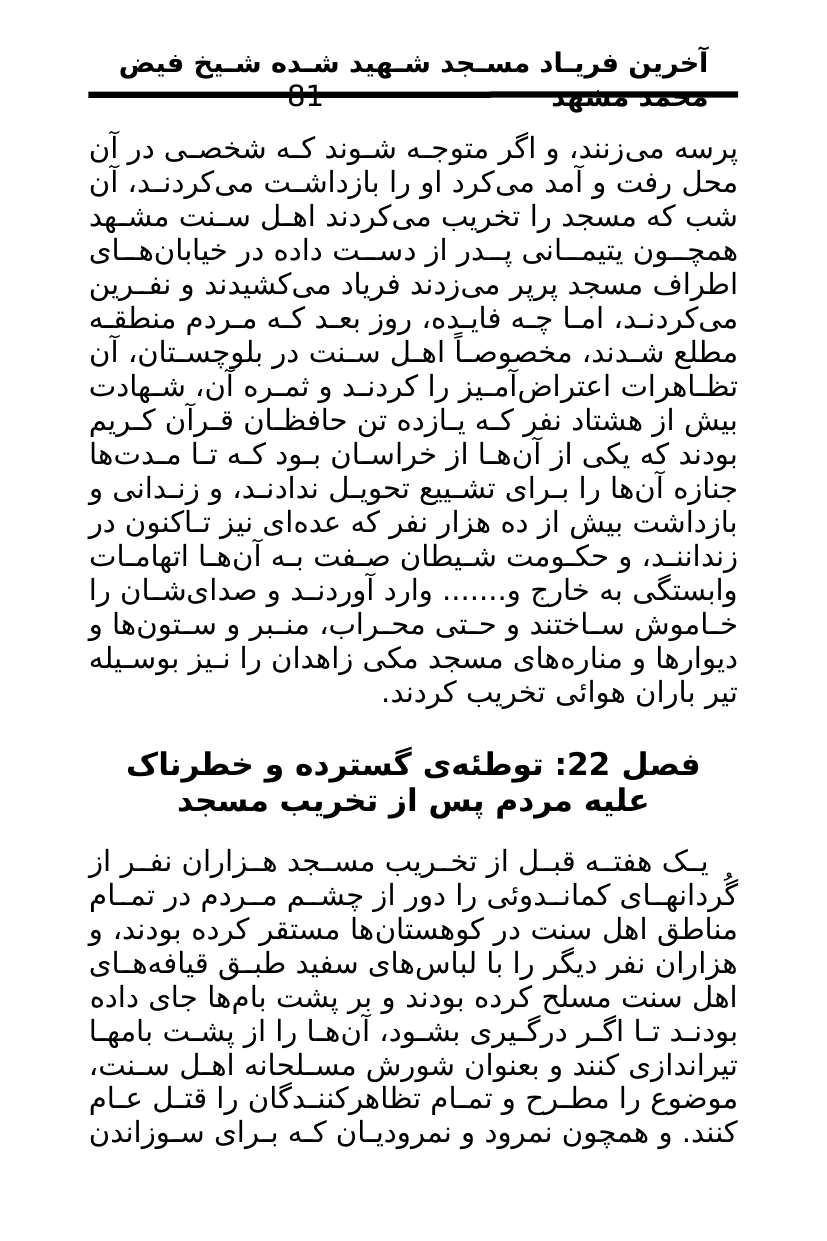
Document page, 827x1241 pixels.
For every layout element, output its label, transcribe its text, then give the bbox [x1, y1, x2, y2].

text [89, 844, 738, 1150]
text فصل 22: توطئه‌ی گسترده و خطرناک علیه مردم پس از تخریب مسجد [89, 746, 738, 819]
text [89, 132, 738, 709]
